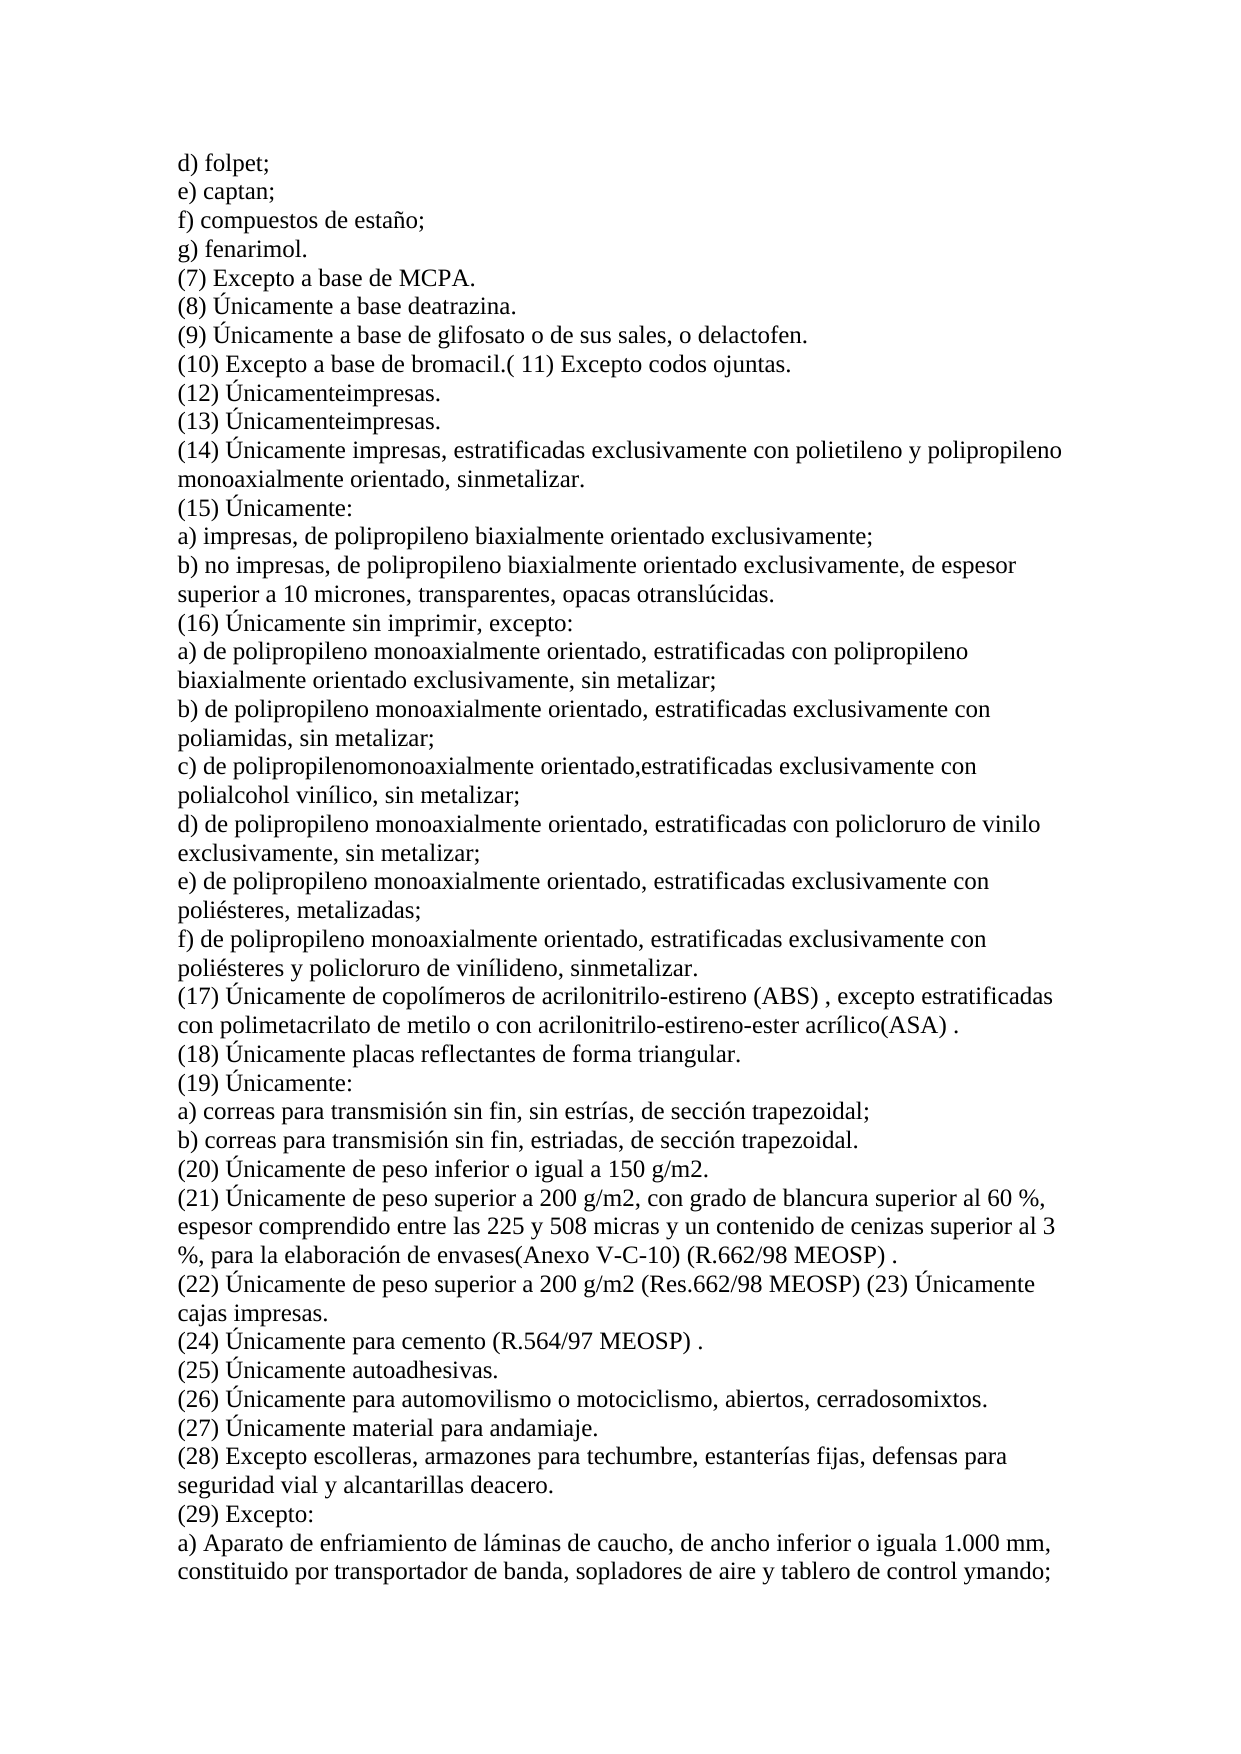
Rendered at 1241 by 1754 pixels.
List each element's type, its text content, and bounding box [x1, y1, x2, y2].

text a) correas para transmisión sin fin, sin estrías, de sección trapezoidal; [177, 1096, 1063, 1125]
text b) correas para transmisión sin fin, estriadas, de sección trapezoidal. [177, 1125, 1063, 1154]
text (12) Únicamenteimpresas. [177, 378, 1063, 406]
text (18) Únicamente placas reflectantes de forma triangular. [177, 1039, 1063, 1068]
text e) captan; [177, 176, 1063, 205]
text d) folpet; [177, 148, 1063, 176]
text (19) Únicamente: [177, 1068, 1063, 1096]
text (27) Únicamente material para andamiaje. [177, 1413, 1063, 1441]
text (7) Excepto a base de MCPA. [177, 263, 1063, 291]
text (25) Únicamente autoadhesivas. [177, 1355, 1063, 1384]
text (20) Únicamente de peso inferior o igual a 150 g/m2. [177, 1154, 1063, 1183]
text (21) Únicamente de peso superior a 200 g/m2, con grado de blancura superior al 60 %, espesor comprendido entre las 225 y 508 micras y un contenido de cenizas superior al 3 %, para la elaboración de envases(Anexo V-C-10) (R.662/98 MEOSP) . [177, 1183, 1063, 1269]
text a) impresas, de polipropileno biaxialmente orientado exclusivamente; [177, 521, 1063, 550]
text (16) Únicamente sin imprimir, excepto: [177, 608, 1063, 636]
text (28) Excepto escolleras, armazones para techumbre, estanterías fijas, defensas para seguridad vial y alcantarillas deacero. [177, 1441, 1063, 1499]
text (22) Únicamente de peso superior a 200 g/m2 (Res.662/98 MEOSP) (23) Únicamente cajas impresas. [177, 1269, 1063, 1326]
text c) de polipropilenomonoaxialmente orientado,estratificadas exclusivamente con polialcohol vinílico, sin metalizar; [177, 751, 1063, 809]
text (17) Únicamente de copolímeros de acrilonitrilo-estireno (ABS) , excepto estratificadas con polimetacrilato de metilo o con acrilonitrilo-estireno-ester acrílico(ASA) . [177, 981, 1063, 1039]
text (15) Únicamente: [177, 493, 1063, 521]
text e) de polipropileno monoaxialmente orientado, estratificadas exclusivamente con poliésteres, metalizadas; [177, 866, 1063, 924]
text g) fenarimol. [177, 234, 1063, 263]
text (29) Excepto: [177, 1499, 1063, 1528]
text (10) Excepto a base de bromacil.( 11) Excepto codos ojuntas. [177, 349, 1063, 378]
text (13) Únicamenteimpresas. [177, 406, 1063, 435]
text f) compuestos de estaño; [177, 205, 1063, 234]
text a) de polipropileno monoaxialmente orientado, estratificadas con polipropileno biaxialmente orientado exclusivamente, sin metalizar; [177, 636, 1063, 694]
text (8) Únicamente a base deatrazina. [177, 291, 1063, 320]
text b) de polipropileno monoaxialmente orientado, estratificadas exclusivamente con poliamidas, sin metalizar; [177, 694, 1063, 751]
text a) Aparato de enfriamiento de láminas de caucho, de ancho inferior o iguala 1.000 mm, constituido por transportador de banda, sopladores de aire y tablero de control ymando; [177, 1528, 1063, 1585]
text f) de polipropileno monoaxialmente orientado, estratificadas exclusivamente con poliésteres y policloruro de vinílideno, sinmetalizar. [177, 924, 1063, 981]
text (14) Únicamente impresas, estratificadas exclusivamente con polietileno y polipropileno monoaxialmente orientado, sinmetalizar. [177, 435, 1063, 493]
text (26) Únicamente para automovilismo o motociclismo, abiertos, cerradosomixtos. [177, 1384, 1063, 1413]
text (24) Únicamente para cemento (R.564/97 MEOSP) . [177, 1326, 1063, 1355]
text d) de polipropileno monoaxialmente orientado, estratificadas con policloruro de vinilo exclusivamente, sin metalizar; [177, 809, 1063, 866]
text (9) Únicamente a base de glifosato o de sus sales, o delactofen. [177, 320, 1063, 349]
text b) no impresas, de polipropileno biaxialmente orientado exclusivamente, de espesor superior a 10 micrones, transparentes, opacas otranslúcidas. [177, 550, 1063, 608]
